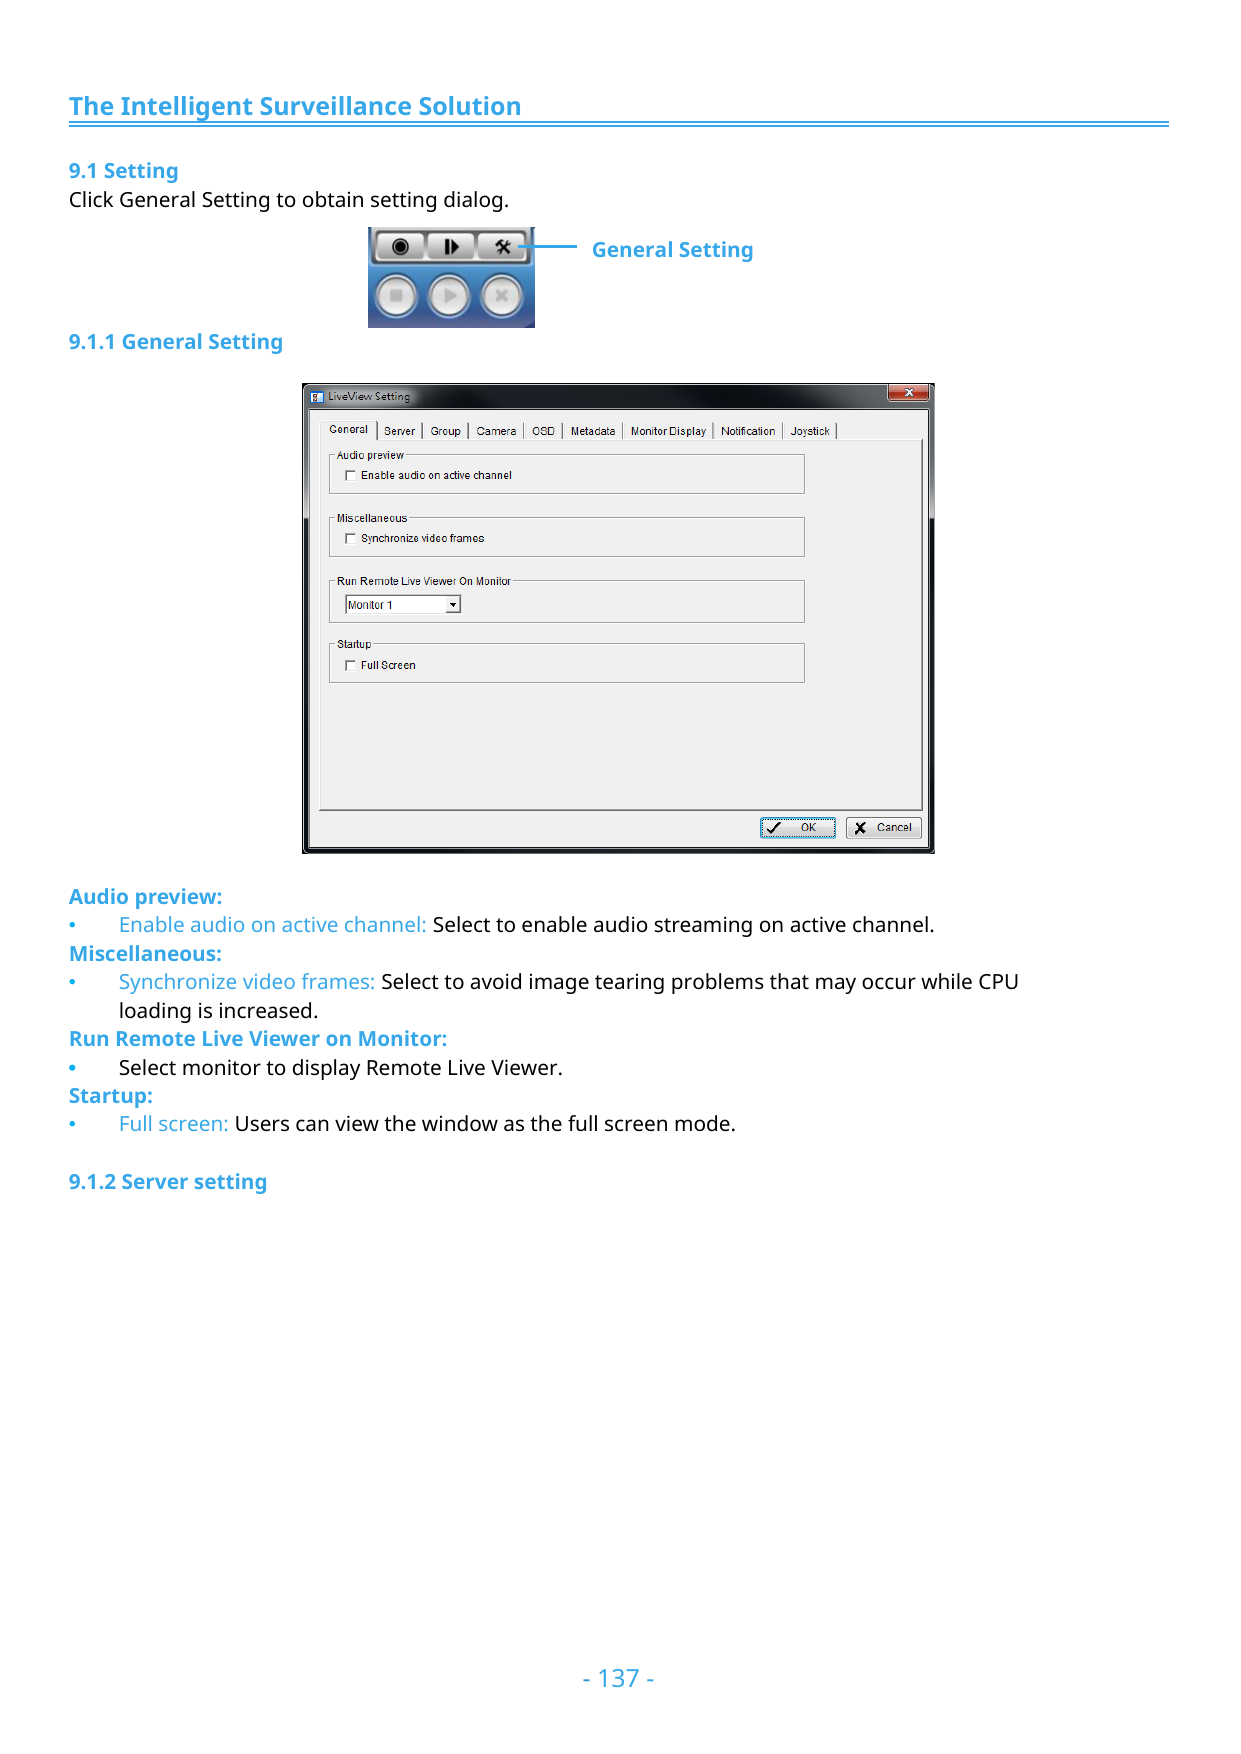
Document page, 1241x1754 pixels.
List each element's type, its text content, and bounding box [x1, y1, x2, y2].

text Run Remote Live Viewer on Monitor: [68, 1024, 1168, 1053]
subtitle 9.1.1 General Setting [68, 327, 1168, 355]
text Audio preview: [68, 882, 1168, 911]
list Select monitor to display Remote Live Viewer. [68, 1053, 1168, 1081]
picture [368, 227, 535, 328]
list Synchronize video frames: Select to avoid image tearing problems that may occur while CPU loading is increased. [68, 967, 1096, 1024]
subtitle 9.1.2 Server setting [68, 1167, 1168, 1195]
list Full screen: Users can view the window as the full screen mode. [68, 1109, 1168, 1138]
text Miscellaneous: [68, 939, 1168, 967]
text Startup: [68, 1081, 1168, 1109]
subtitle 9.1 Setting [68, 156, 1168, 185]
list Enable audio on active channel: Select to enable audio streaming on active channel. [68, 911, 1168, 939]
picture [302, 383, 935, 854]
text Click General Setting to obtain setting dialog. [68, 185, 1168, 213]
